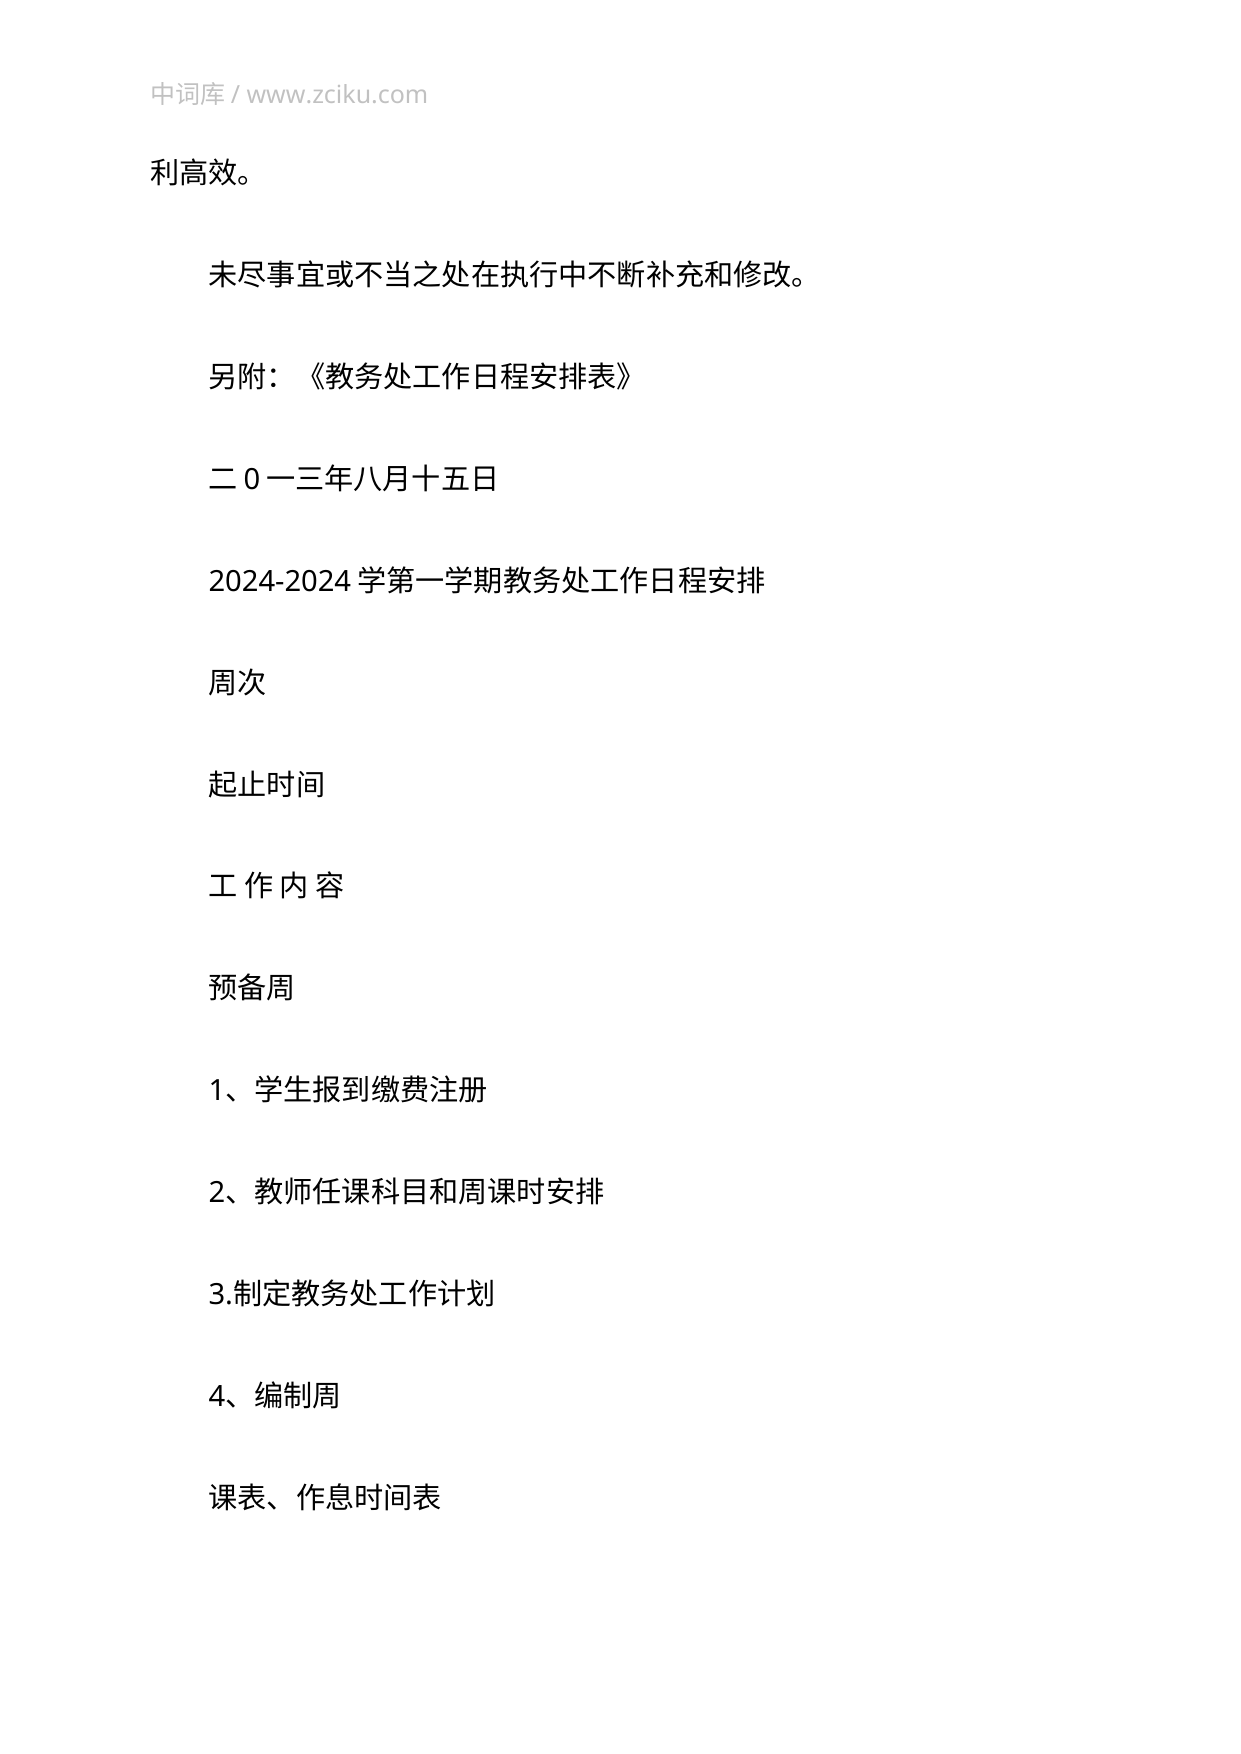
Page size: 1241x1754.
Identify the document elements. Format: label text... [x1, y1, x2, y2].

text 周次 [150, 659, 1090, 702]
text 二0一三年八月十五日 [150, 455, 1090, 498]
text 2、教师任课科目和周课时安排 [150, 1168, 1090, 1211]
text 课表、作息时间表 [150, 1474, 1090, 1517]
text 另附：《教务处工作日程安排表》 [150, 353, 1090, 396]
text 未尽事宜或不当之处在执行中不断补充和修改。 [150, 252, 1090, 294]
text 起止时间 [150, 761, 1090, 803]
text 4、编制周 [150, 1372, 1090, 1415]
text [150, 150, 1090, 192]
text 1、学生报到缴费注册 [150, 1066, 1090, 1109]
text 2024-2024学第一学期教务处工作日程安排 [150, 557, 1090, 600]
text 预备周 [150, 964, 1090, 1007]
text 工 作 内 容 [150, 863, 1090, 905]
text 3.制定教务处工作计划 [150, 1270, 1090, 1313]
